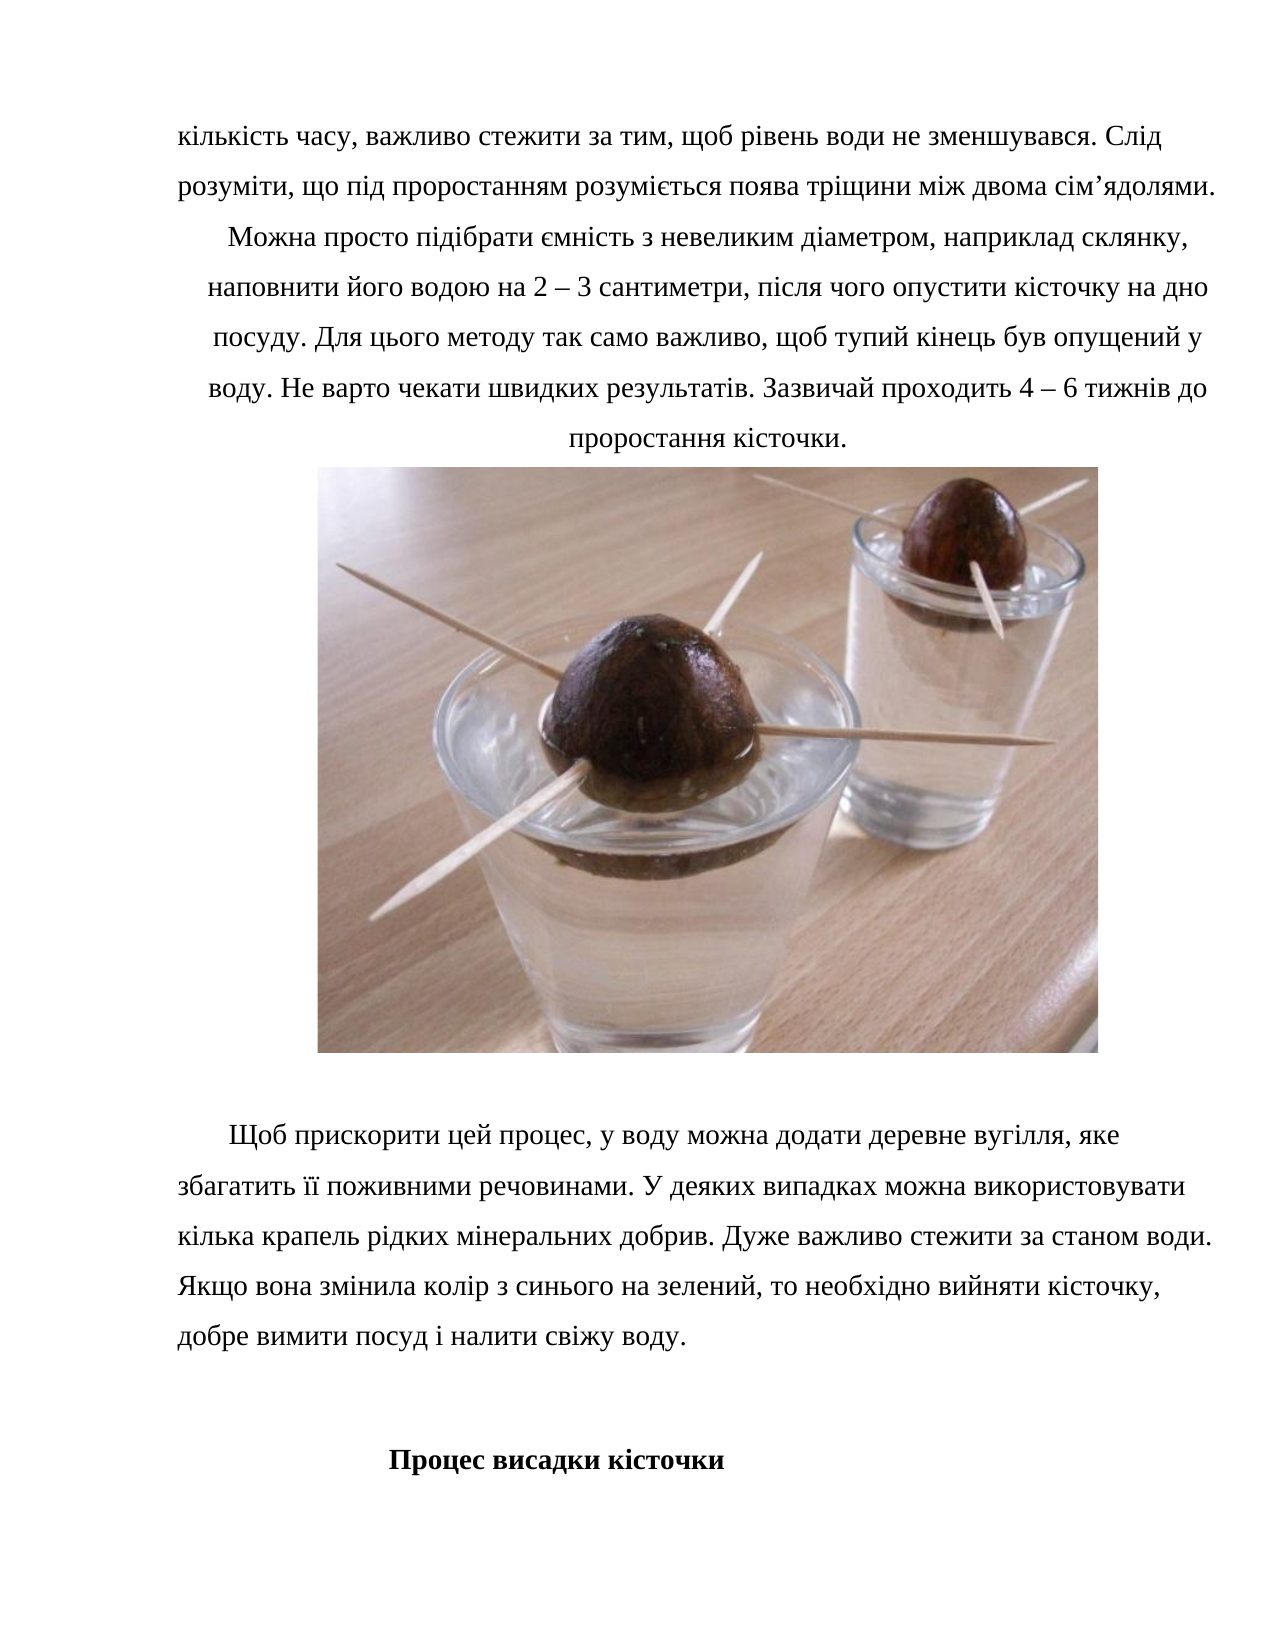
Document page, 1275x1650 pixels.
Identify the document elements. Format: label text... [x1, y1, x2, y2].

picture [317, 467, 1099, 1053]
text Щоб прискорити цей процес, у воду можна додати деревне вугілля, яке збагатить її поживними речовинами. У деяких випадках можна використовувати кілька крапель рідких мінеральних добрив. Дуже важливо стежити за станом води. Якщо вона змінила колір з синього на зелений, то необхідно вийняти кісточку, добре вимити посуд і налити свіжу воду. [177, 1117, 1238, 1352]
text Процес висадки кісточки [177, 1442, 1238, 1476]
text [177, 118, 1238, 202]
